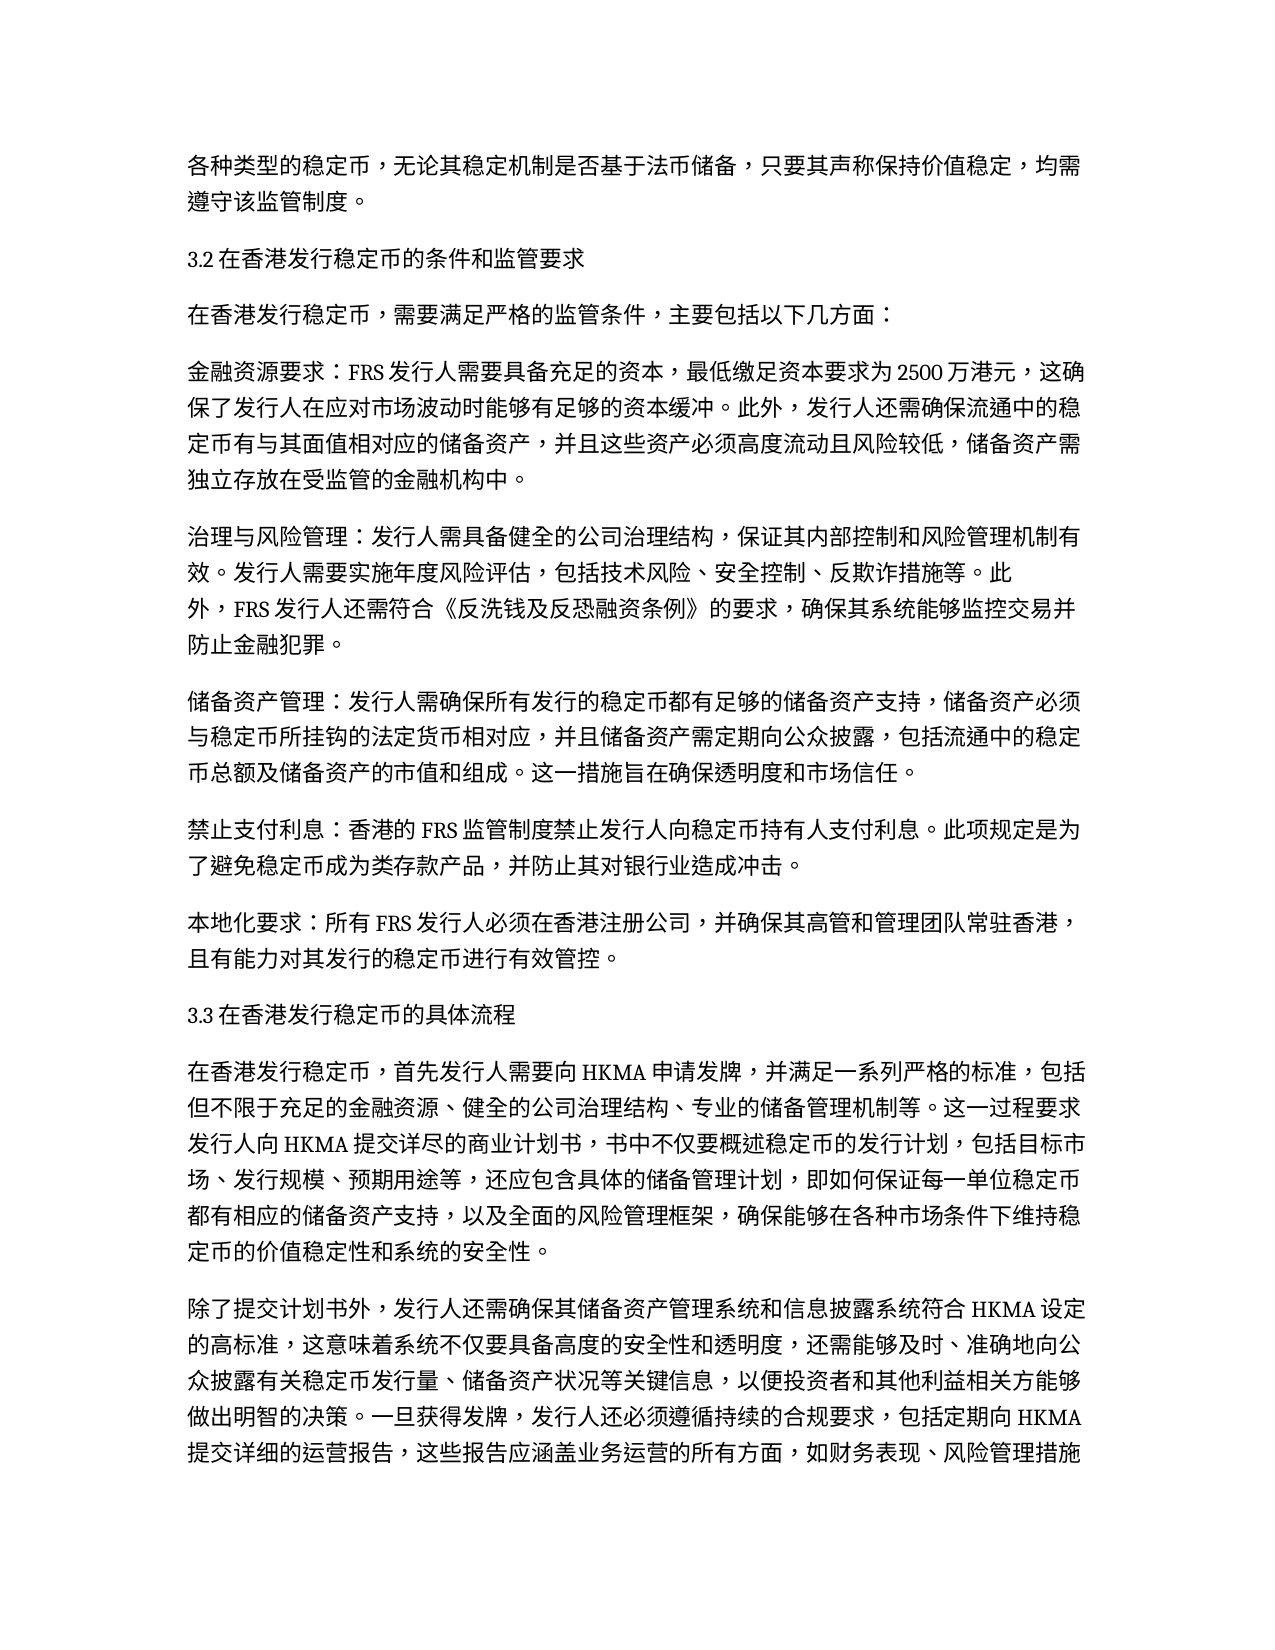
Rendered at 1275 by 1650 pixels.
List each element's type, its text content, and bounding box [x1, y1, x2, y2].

text 禁止支付利息：香港的FRS监管制度禁止发行人向稳定币持有人支付利息。此项规定是为了避免稳定币成为类存款产品，并防止其对银行业造成冲击。 [187, 814, 1087, 881]
text 3.2 在香港发行稳定币的条件和监管要求 [187, 243, 1087, 274]
text 在香港发行稳定币，需要满足严格的监管条件，主要包括以下几方面： [187, 299, 1087, 331]
text 在香港发行稳定币，首先发行人需要向HKMA申请发牌，并满足一系列严格的标准，包括但不限于充足的金融资源、健全的公司治理结构、专业的储备管理机制等。这一过程要求发行人向HKMA提交详尽的商业计划书，书中不仅要概述稳定币的发行计划，包括目标市场、发行规模、预期用途等，还应包含具体的储备管理计划，即如何保证每一单位稳定币都有相应的储备资产支持，以及全面的风险管理框架，确保能够在各种市场条件下维持稳定币的价值稳定性和系统的安全性。 [187, 1056, 1087, 1267]
text 本地化要求：所有FRS发行人必须在香港注册公司，并确保其高管和管理团队常驻香港，且有能力对其发行的稳定币进行有效管控。 [187, 907, 1087, 974]
text 治理与风险管理：发行人需具备健全的公司治理结构，保证其内部控制和风险管理机制有效。发行人需要实施年度风险评估，包括技术风险、安全控制、反欺诈措施等。此外，FRS发行人还需符合《反洗钱及反恐融资条例》的要求，确保其系统能够监控交易并防止金融犯罪。 [187, 521, 1087, 660]
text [187, 1293, 1087, 1468]
text 储备资产管理：发行人需确保所有发行的稳定币都有足够的储备资产支持，储备资产必须与稳定币所挂钩的法定货币相对应，并且储备资产需定期向公众披露，包括流通中的稳定币总额及储备资产的市值和组成。这一措施旨在确保透明度和市场信任。 [187, 685, 1087, 788]
text 3.3 在香港发行稳定币的具体流程 [187, 999, 1087, 1031]
text 各种类型的稳定币，无论其稳定机制是否基于法币储备，只要其声称保持价值稳定，均需遵守该监管制度。 [187, 150, 1087, 217]
text 金融资源要求：FRS发行人需要具备充足的资本，最低缴足资本要求为2500万港元，这确保了发行人在应对市场波动时能够有足够的资本缓冲。此外，发行人还需确保流通中的稳定币有与其面值相对应的储备资产，并且这些资产必须高度流动且风险较低，储备资产需独立存放在受监管的金融机构中。 [187, 356, 1087, 495]
